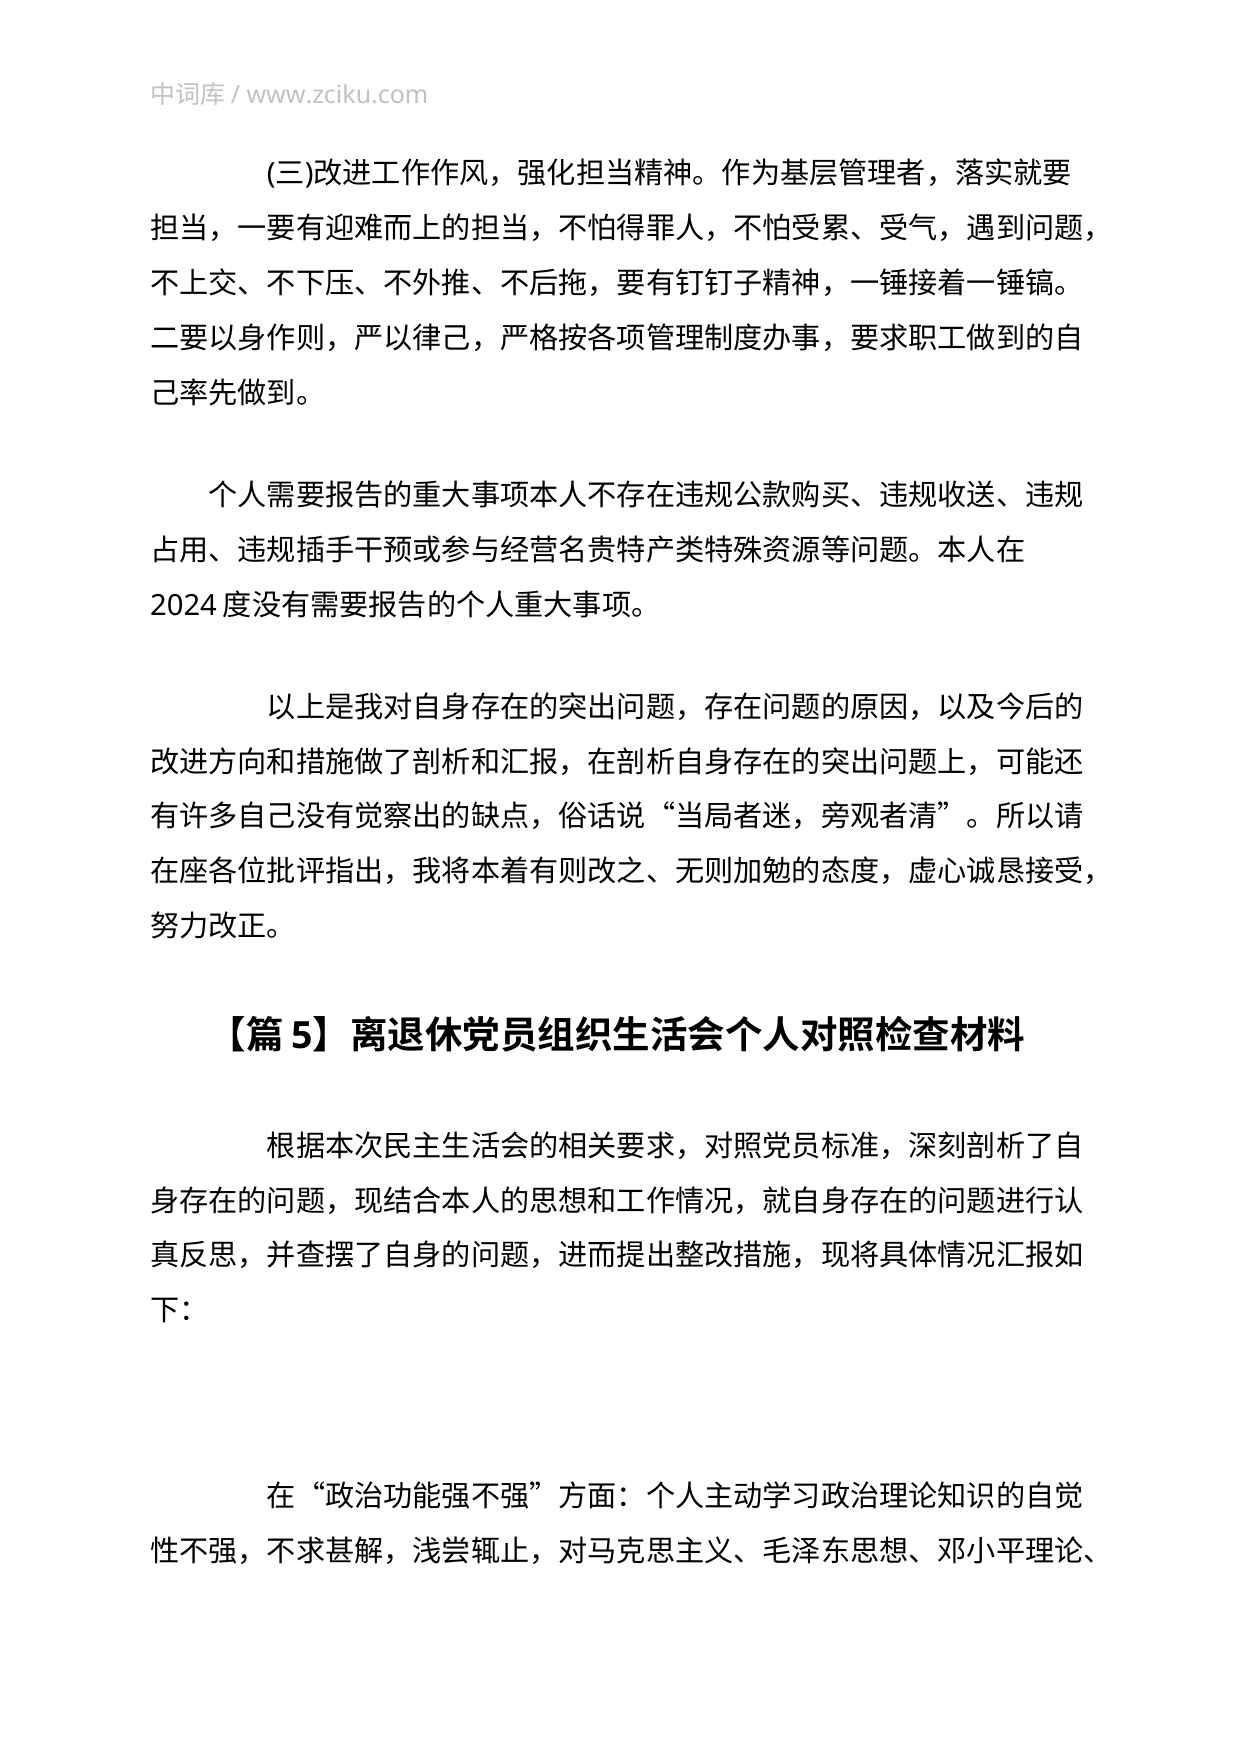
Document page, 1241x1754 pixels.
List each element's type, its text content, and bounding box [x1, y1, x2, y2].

text (三)改进工作作风，强化担当精神。作为基层管理者，落实就要担当，一要有迎难而上的担当，不怕得罪人，不怕受累、受气，遇到问题，不上交、不下压、不外推、不后拖，要有钉钉子精神，一锤接着一锤镐。二要以身作则，严以律己，严格按各项管理制度办事，要求职工做到的自己率先做到。 [150, 150, 1090, 412]
text 个人需要报告的重大事项本人不存在违规公款购买、违规收送、违规占用、违规插手干预或参与经营名贵特产类特殊资源等问题。本人在2024度没有需要报告的个人重大事项。 [150, 471, 1090, 624]
text 【篇5】离退休党员组织生活会个人对照检查材料 [150, 1004, 1090, 1059]
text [150, 1473, 1090, 1570]
text 根据本次民主生活会的相关要求，对照党员标准，深刻剖析了自身存在的问题，现结合本人的思想和工作情况，就自身存在的问题进行认真反思，并查摆了自身的问题，进而提出整改措施，现将具体情况汇报如下： [150, 1122, 1090, 1329]
text 以上是我对自身存在的突出问题，存在问题的原因，以及今后的改进方向和措施做了剖析和汇报，在剖析自身存在的突出问题上，可能还有许多自己没有觉察出的缺点，俗话说“当局者迷，旁观者清”。所以请在座各位批评指出，我将本着有则改之、无则加勉的态度，虚心诚恳接受，努力改正。 [150, 683, 1090, 945]
